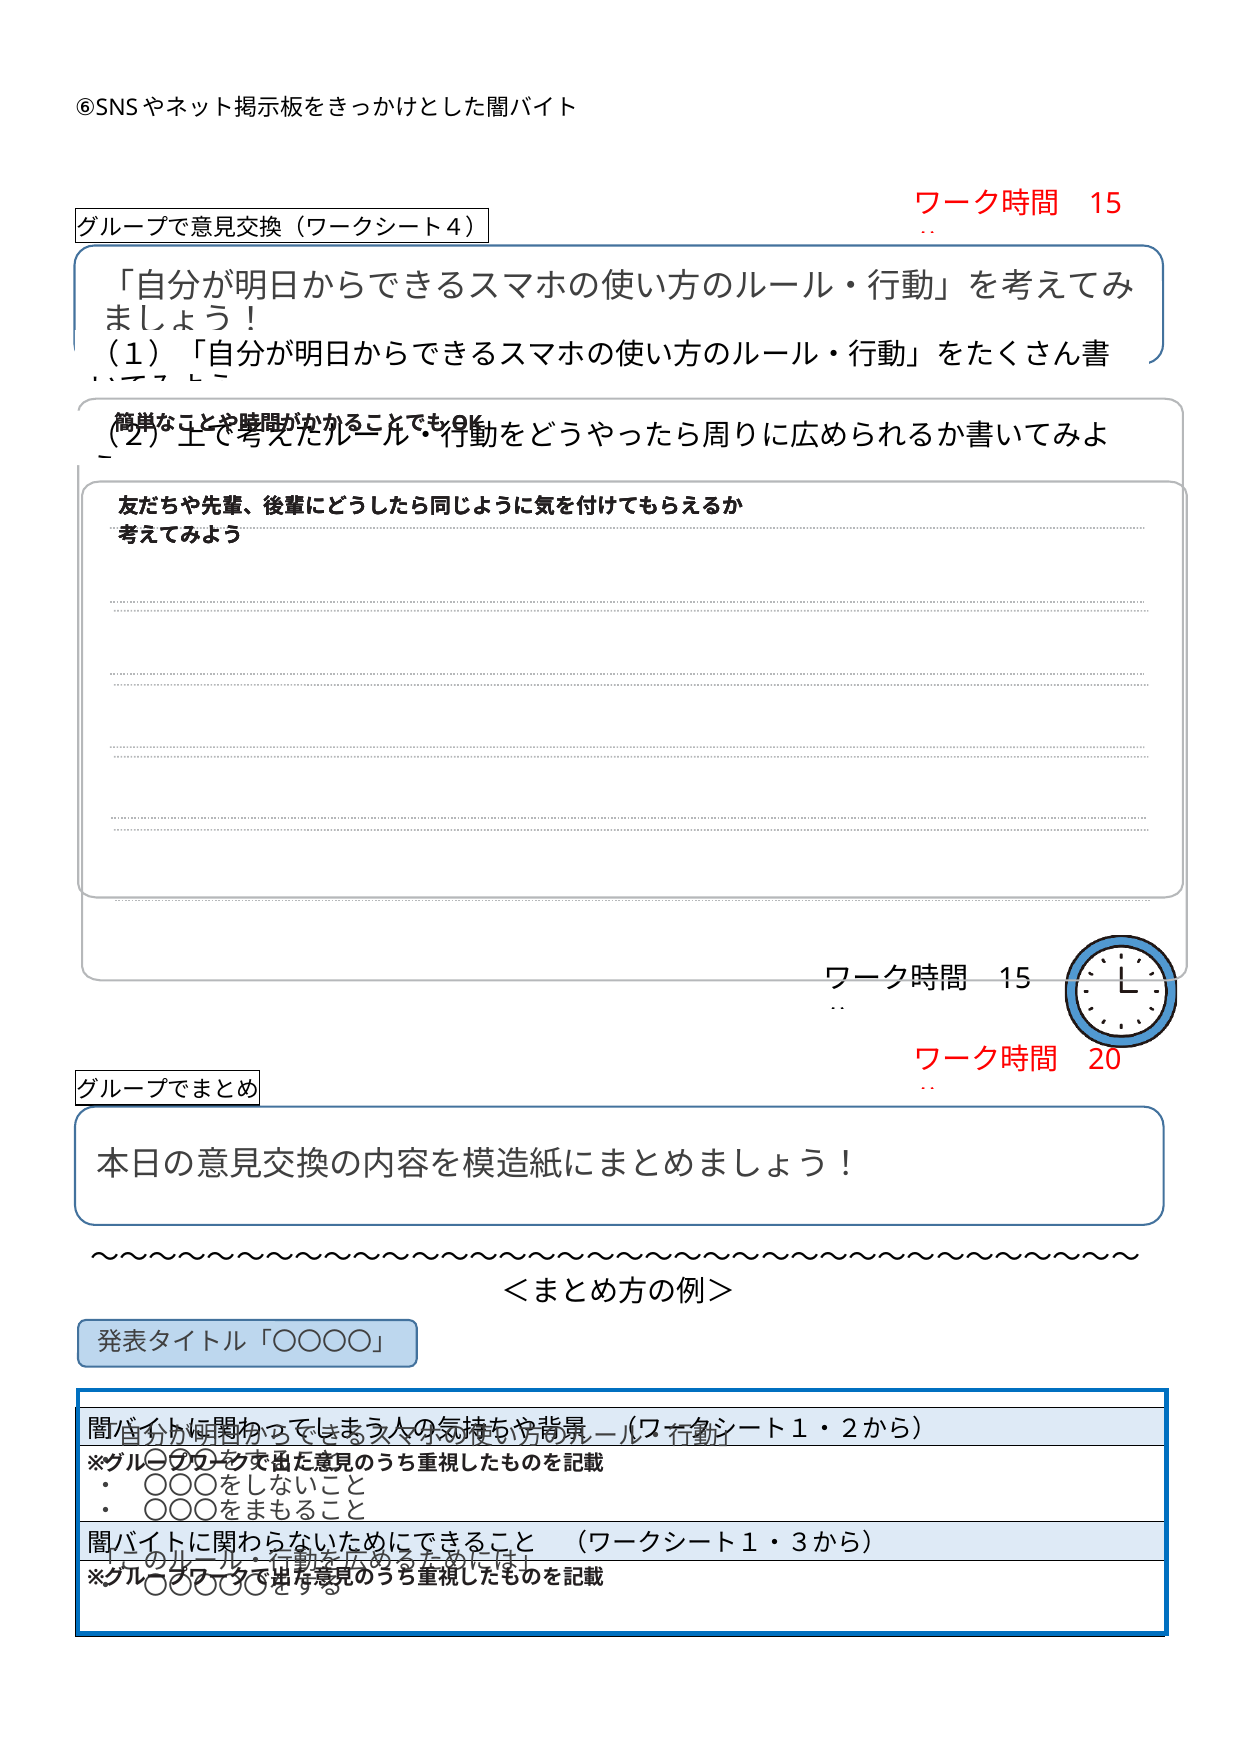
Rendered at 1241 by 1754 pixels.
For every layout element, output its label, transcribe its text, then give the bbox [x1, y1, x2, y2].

picture [1064, 980, 1178, 1048]
table_cell [80, 1446, 1164, 1521]
text グループで意見交換（ワークシート４） [76, 207, 1165, 244]
table_cell [80, 1561, 1164, 1631]
picture [1064, 935, 1178, 979]
text グループでまとめ [75, 1069, 1165, 1107]
table_cell 闇バイトに関わらないためにできること （ワークシート１・３から） [80, 1522, 1164, 1560]
table_header 闇バイトに関わってしまう人の気持ちや背景 （ワークシート１・２から） [80, 1408, 1164, 1445]
